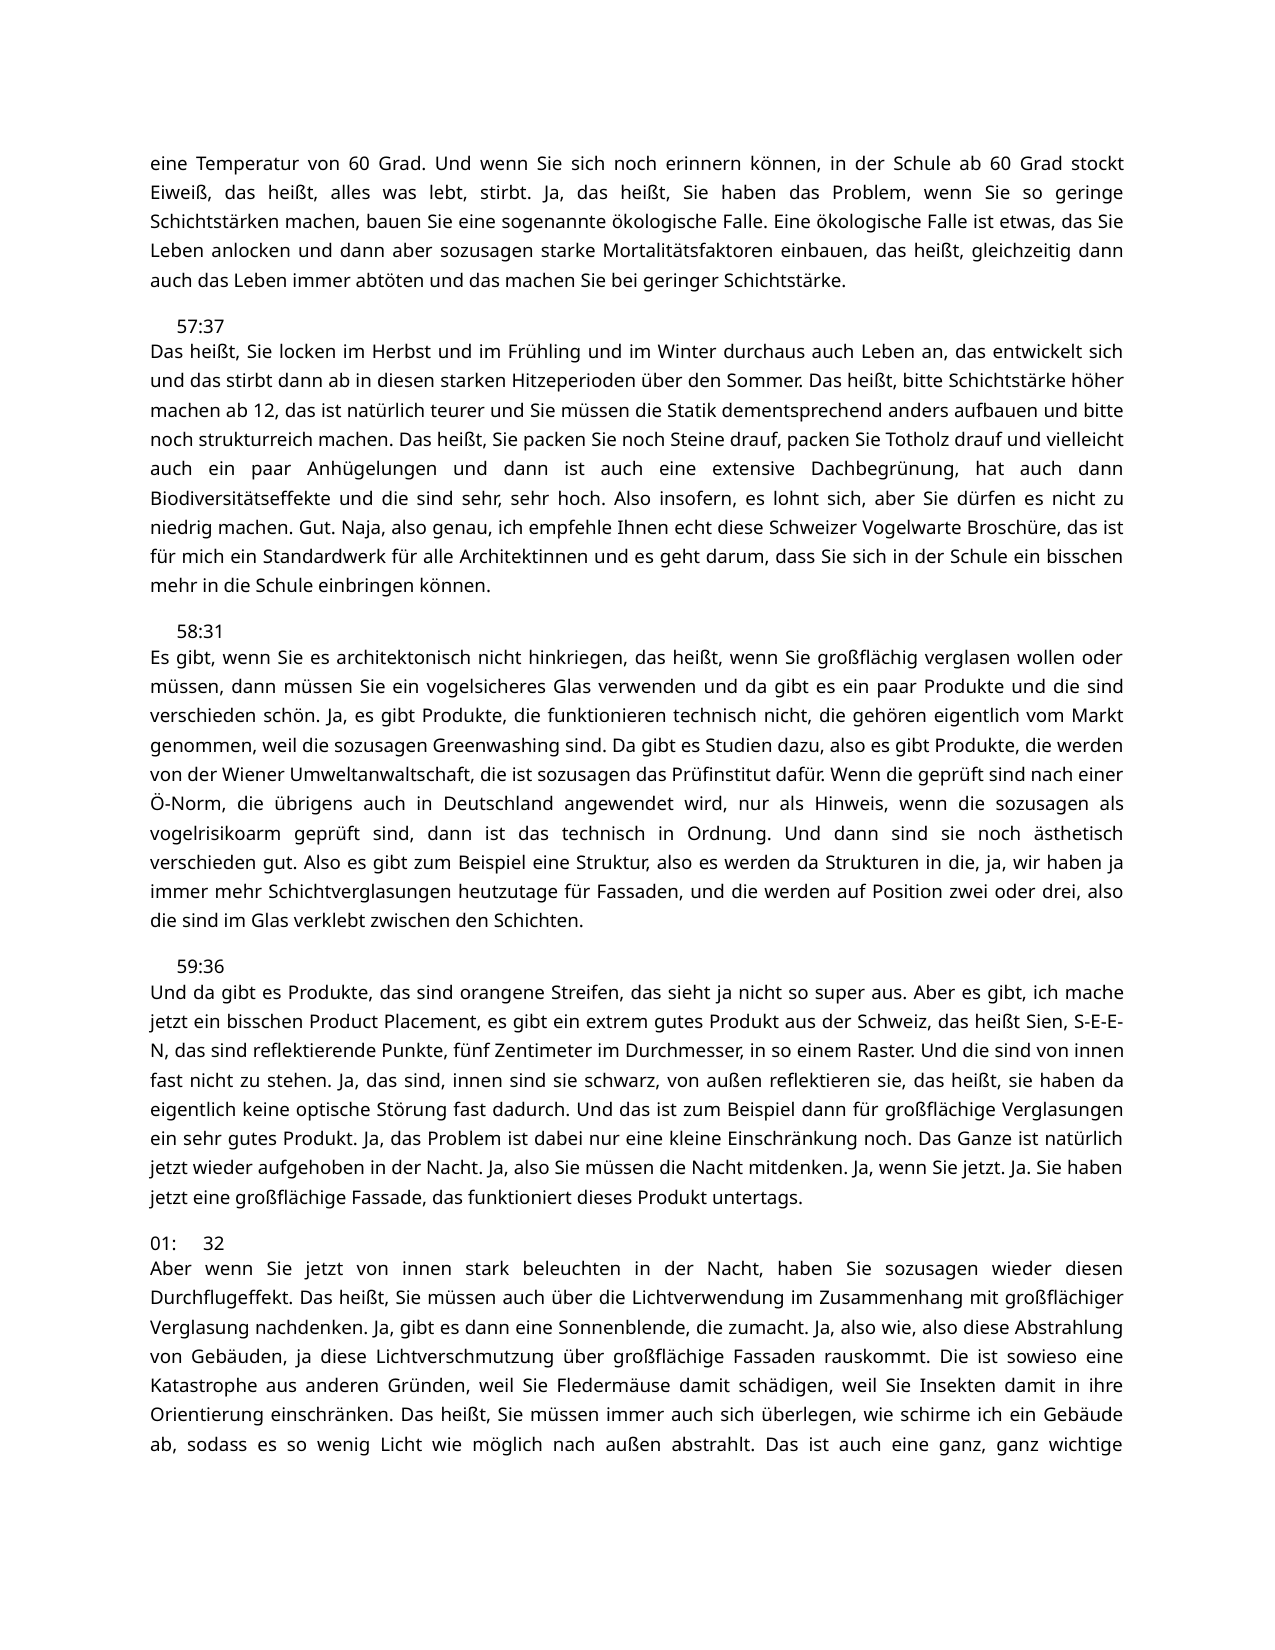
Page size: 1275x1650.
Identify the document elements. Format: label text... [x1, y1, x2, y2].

text 00:59:36 [150, 953, 1125, 979]
text Es gibt, wenn Sie es architektonisch nicht hinkriegen, das heißt, wenn Sie großflächig verglasen wollen oder müssen, dann müssen Sie ein vogelsicheres Glas verwenden und da gibt es ein paar Produkte und die sind verschieden schön. Ja, es gibt Produkte, die funktionieren technisch nicht, die gehören eigentlich vom Markt genommen, weil die sozusagen Greenwashing sind. Da gibt es Studien dazu, also es gibt Produkte, die werden von der Wiener Umweltanwaltschaft, die ist sozusagen das Prüfinstitut dafür. Wenn die geprüft sind nach einer Ö-Norm, die übrigens auch in Deutschland angewendet wird, nur als Hinweis, wenn die sozusagen als vogelrisikoarm geprüft sind, dann ist das technisch in Ordnung. Und dann sind sie noch ästhetisch verschieden gut. Also es gibt zum Beispiel eine Struktur, also es werden da Strukturen in die, ja, wir haben ja immer mehr Schichtverglasungen heutzutage für Fassaden, und die werden auf Position zwei oder drei, also die sind im Glas verklebt zwischen den Schichten. [150, 644, 1125, 933]
text 00:58:31 [150, 619, 1125, 644]
text 01:00:32 [150, 1230, 1125, 1255]
text Das heißt, Sie locken im Herbst und im Frühling und im Winter durchaus auch Leben an, das entwickelt sich und das stirbt dann ab in diesen starken Hitzeperioden über den Sommer. Das heißt, bitte Schichtstärke höher machen ab 12, das ist natürlich teurer und Sie müssen die Statik dementsprechend anders aufbauen und bitte noch strukturreich machen. Das heißt, Sie packen Sie noch Steine drauf, packen Sie Totholz drauf und vielleicht auch ein paar Anhügelungen und dann ist auch eine extensive Dachbegrünung, hat auch dann Biodiversitätseffekte und die sind sehr, sehr hoch. Also insofern, es lohnt sich, aber Sie dürfen es nicht zu niedrig machen. Gut. Naja, also genau, ich empfehle Ihnen echt diese Schweizer Vogelwarte Broschüre, das ist für mich ein Standardwerk für alle Architektinnen und es geht darum, dass Sie sich in der Schule ein bisschen mehr in die Schule einbringen können. [150, 338, 1125, 598]
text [150, 150, 1125, 293]
text Und da gibt es Produkte, das sind orangene Streifen, das sieht ja nicht so super aus. Aber es gibt, ich mache jetzt ein bisschen Product Placement, es gibt ein extrem gutes Produkt aus der Schweiz, das heißt Sien, S-E-E-N, das sind reflektierende Punkte, fünf Zentimeter im Durchmesser, in so einem Raster. Und die sind von innen fast nicht zu stehen. Ja, das sind, innen sind sie schwarz, von außen reflektieren sie, das heißt, sie haben da eigentlich keine optische Störung fast dadurch. Und das ist zum Beispiel dann für großflächige Verglasungen ein sehr gutes Produkt. Ja, das Problem ist dabei nur eine kleine Einschränkung noch. Das Ganze ist natürlich jetzt wieder aufgehoben in der Nacht. Ja, also Sie müssen die Nacht mitdenken. Ja, wenn Sie jetzt. Ja. Sie haben jetzt eine großflächige Fassade, das funktioniert dieses Produkt untertags. [150, 979, 1125, 1209]
text 00:57:37 [150, 313, 1125, 338]
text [150, 1255, 1125, 1457]
